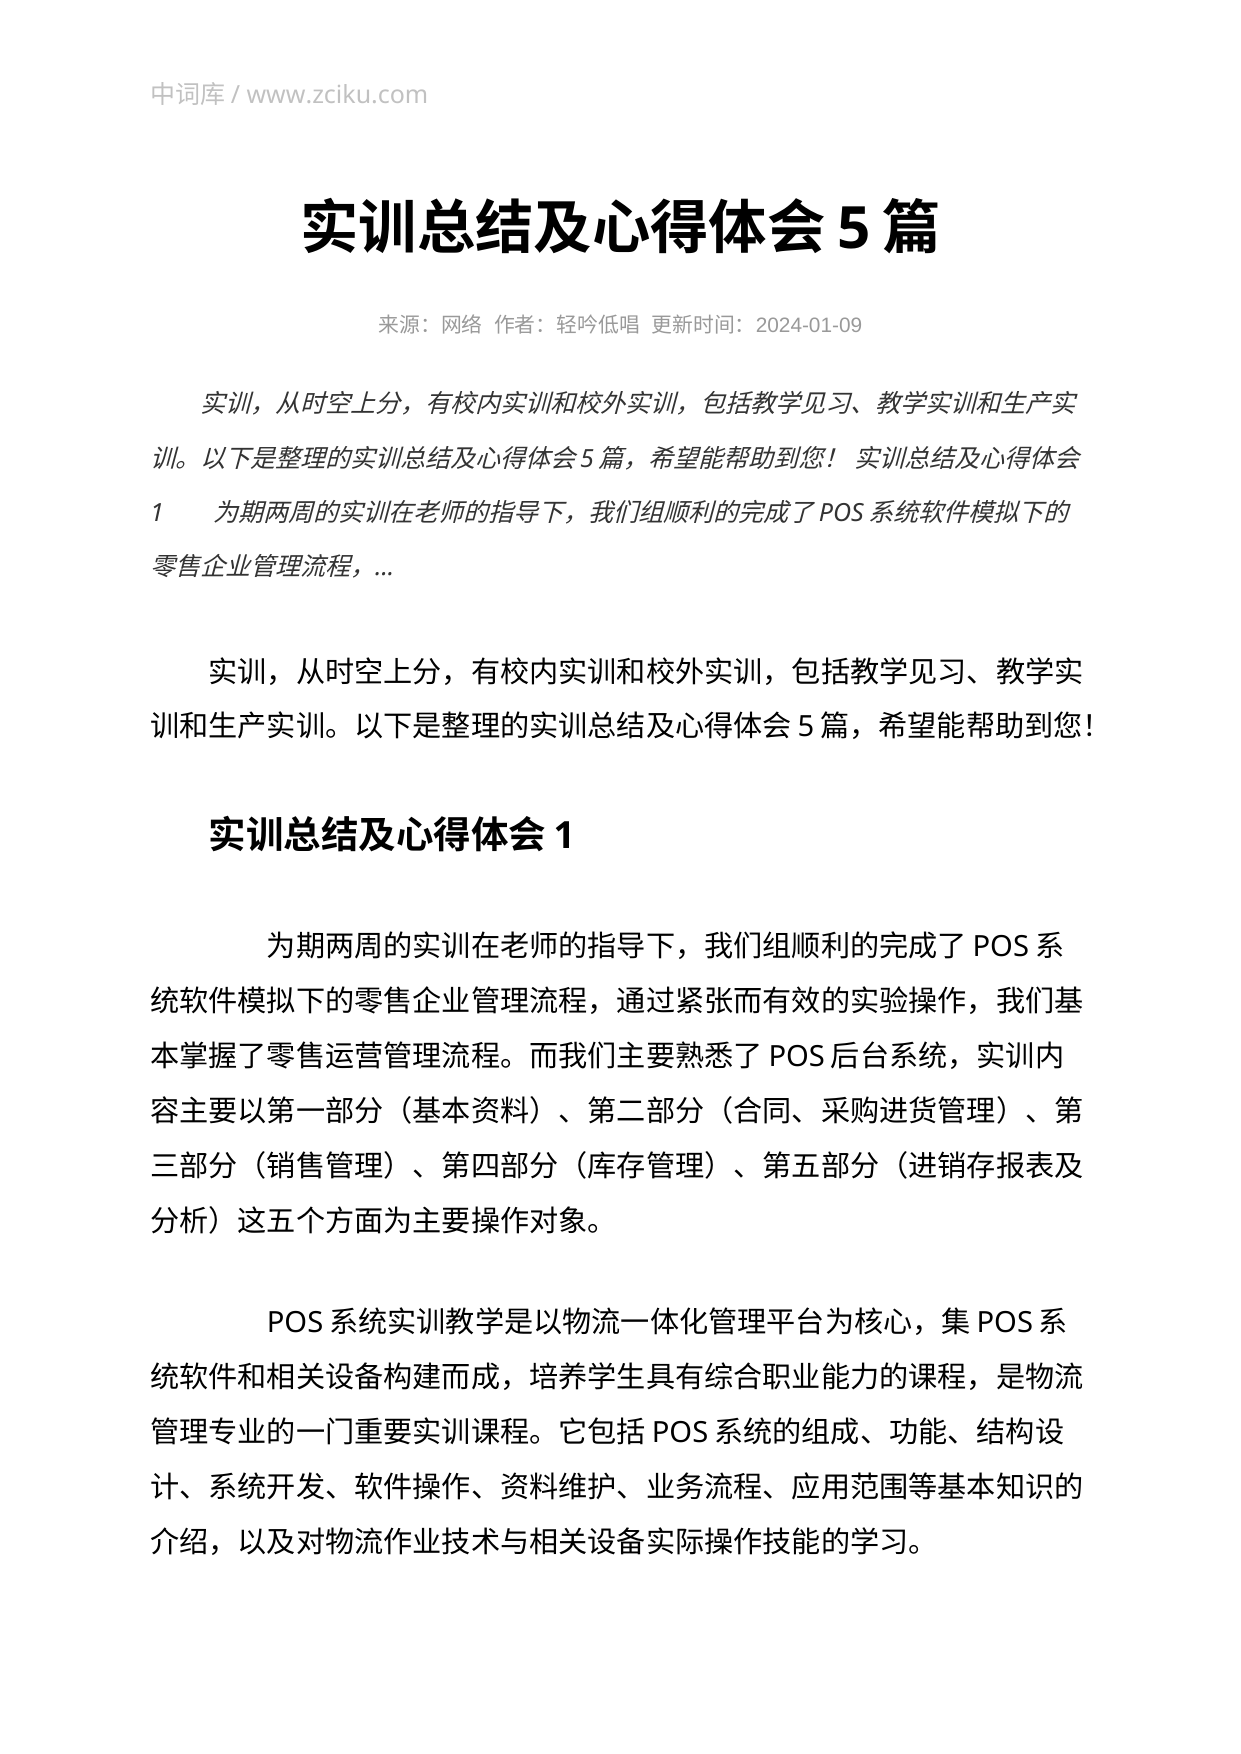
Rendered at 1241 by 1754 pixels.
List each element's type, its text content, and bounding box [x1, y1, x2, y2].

text 来源：网络 作者：轻吟低唱 更新时间：2024-01-09 [150, 313, 1090, 337]
text 实训，从时空上分，有校内实训和校外实训，包括教学见习、教学实训和生产实训。以下是整理的实训总结及心得体会5篇，希望能帮助到您！ 实训总结及心得体会1 为期两周的实训在老师的指导下，我们组顺利的完成了POS系统软件模拟下的零售企业管理流程，... [150, 384, 1090, 583]
subtitle 实训总结及心得体会5篇 [150, 181, 1090, 266]
text 实训，从时空上分，有校内实训和校外实训，包括教学见习、教学实训和生产实训。以下是整理的实训总结及心得体会5篇，希望能帮助到您！ [150, 648, 1090, 745]
text POS系统实训教学是以物流一体化管理平台为核心，集POS系统软件和相关设备构建而成，培养学生具有综合职业能力的课程，是物流管理专业的一门重要实训课程。它包括POS系统的组成、功能、结构设计、系统开发、软件操作、资料维护、业务流程、应用范围等基本知识的介绍，以及对物流作业技术与相关设备实际操作技能的学习。 [150, 1299, 1090, 1561]
text 为期两周的实训在老师的指导下，我们组顺利的完成了POS系统软件模拟下的零售企业管理流程，通过紧张而有效的实验操作，我们基本掌握了零售运营管理流程。而我们主要熟悉了POS后台系统，实训内容主要以第一部分（基本资料）、第二部分（合同、采购进货管理）、第三部分（销售管理）、第四部分（库存管理）、第五部分（进销存报表及分析）这五个方面为主要操作对象。 [150, 923, 1090, 1239]
text 实训总结及心得体会1 [150, 805, 1090, 859]
